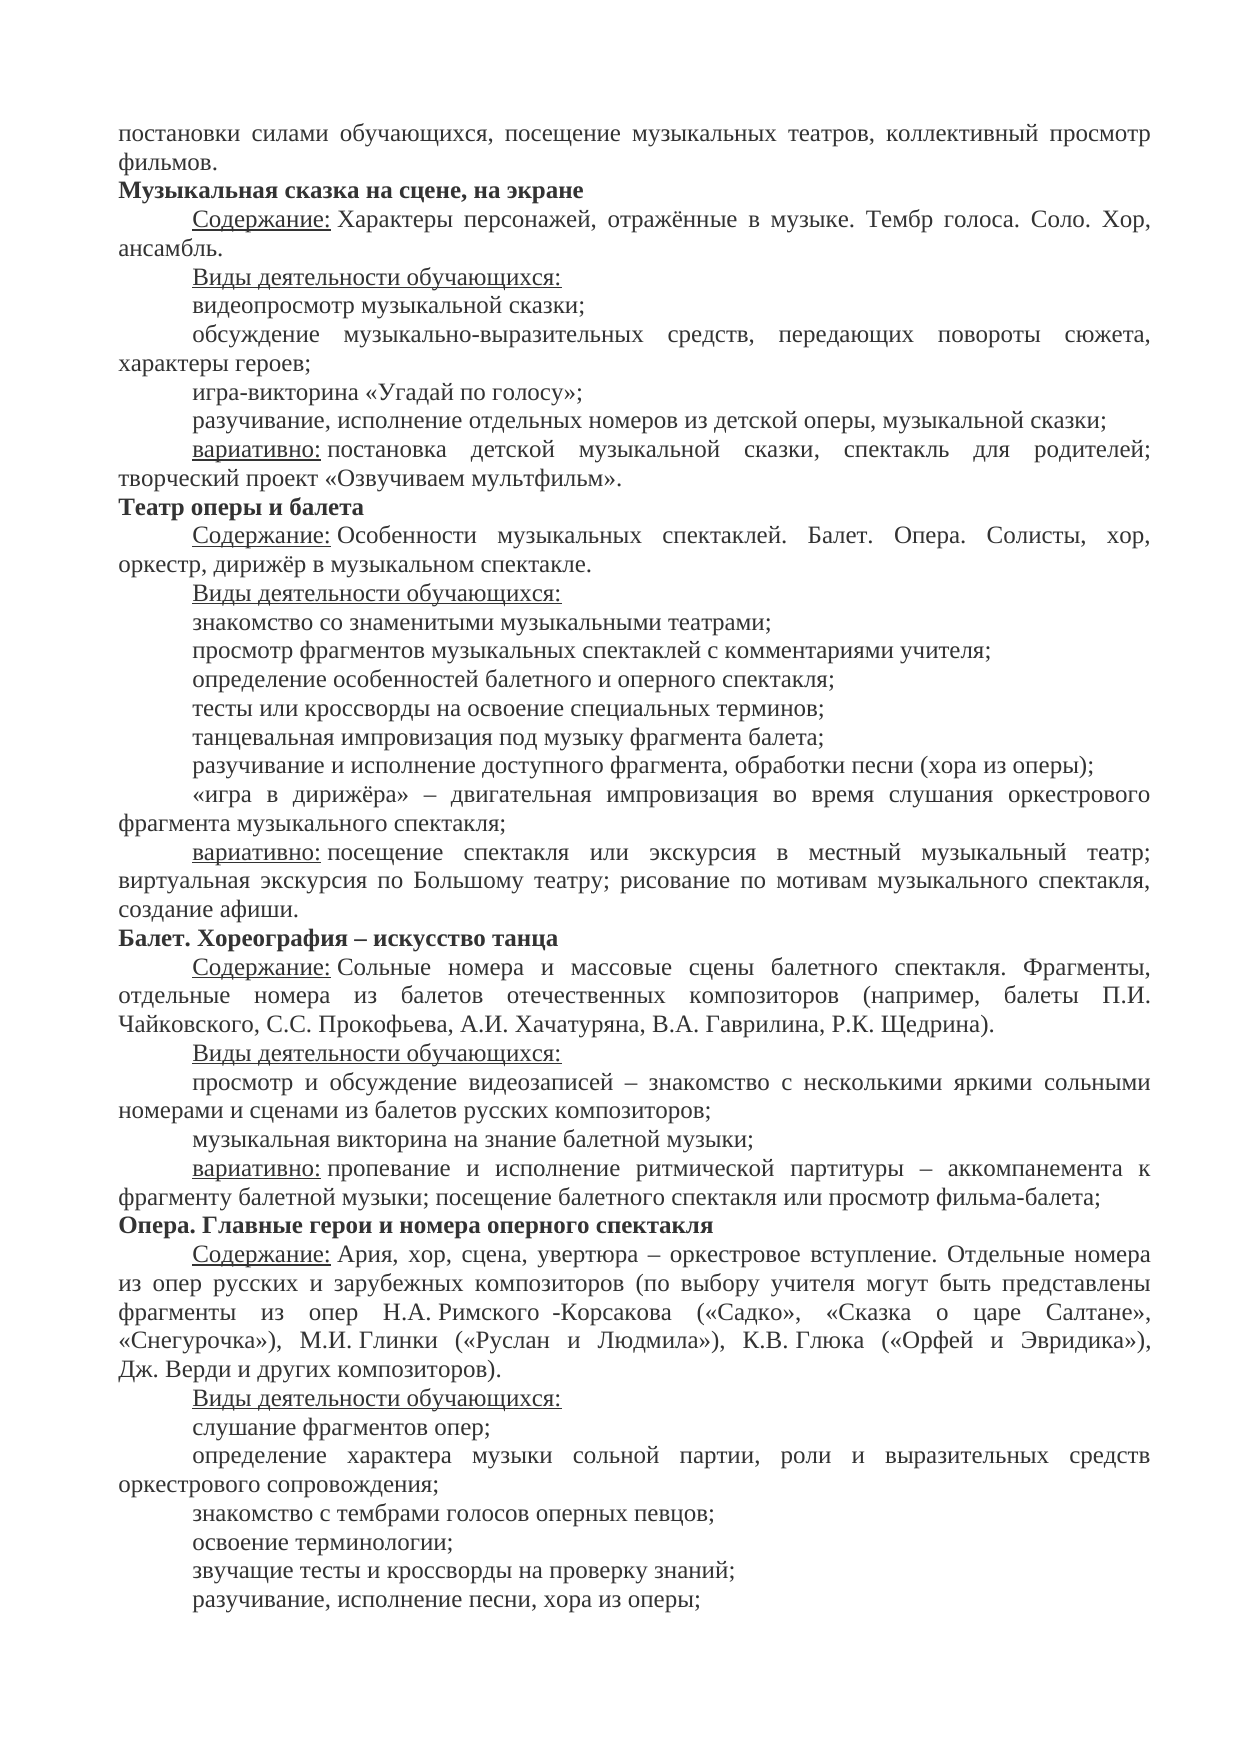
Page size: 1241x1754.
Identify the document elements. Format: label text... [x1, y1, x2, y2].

text «игра в дирижёра» – двигательная импровизация во время слушания оркестрового фрагмента музыкального спектакля; [118, 779, 1152, 837]
text видеопросмотр музыкальной сказки; [118, 291, 1152, 319]
text слушание фрагментов опер; [118, 1412, 1152, 1441]
text Виды деятельности обучающихся: [118, 1383, 1152, 1412]
text танцевальная импровизация под музыку фрагмента балета; [118, 722, 1152, 751]
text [118, 118, 1152, 176]
text музыкальная викторина на знание балетной музыки; [118, 1124, 1152, 1153]
text Балет. Хореография – искусство танца [118, 923, 1152, 952]
text определение характера музыки сольной партии, роли и выразительных средств оркестрового сопровождения; [118, 1441, 1152, 1498]
text определение особенностей балетного и оперного спектакля; [118, 664, 1152, 693]
text Виды деятельности обучающихся: [118, 1038, 1152, 1067]
text знакомство с тембрами голосов оперных певцов; [118, 1498, 1152, 1527]
text вариативно: постановка детской музыкальной сказки, спектакль для родителей; творческий проект «Озвучиваем мультфильм». [118, 434, 1152, 492]
text Виды деятельности обучающихся: [118, 262, 1152, 291]
text Содержание: Особенности музыкальных спектаклей. Балет. Опера. Солисты, хор, оркестр, дирижёр в музыкальном спектакле. [118, 521, 1152, 578]
text просмотр и обсуждение видеозаписей – знакомство с несколькими яркими сольными номерами и сценами из балетов русских композиторов; [118, 1067, 1152, 1124]
text обсуждение музыкально-выразительных средств, передающих повороты сюжета, характеры героев; [118, 319, 1152, 377]
text вариативно: пропевание и исполнение ритмической партитуры – аккомпанемента к фрагменту балетной музыки; посещение балетного спектакля или просмотр фильма-балета; [118, 1153, 1152, 1211]
text игра-викторина «Угадай по голосу»; [118, 377, 1152, 406]
text Содержание: Характеры персонажей, отражённые в музыке. Тембр голоса. Соло. Хор, ансамбль. [118, 204, 1152, 262]
text разучивание, исполнение отдельных номеров из детской оперы, музыкальной сказки; [118, 406, 1152, 434]
text знакомство со знаменитыми музыкальными театрами; [118, 607, 1152, 636]
text звучащие тесты и кроссворды на проверку знаний; [118, 1556, 1152, 1584]
text тесты или кроссворды на освоение специальных терминов; [118, 693, 1152, 722]
text освоение терминологии; [118, 1527, 1152, 1556]
text Театр оперы и балета [118, 492, 1152, 521]
text Музыкальная сказка на сцене, на экране [118, 176, 1152, 204]
text разучивание и исполнение доступного фрагмента, обработки песни (хора из оперы); [118, 751, 1152, 779]
text вариативно: посещение спектакля или экскурсия в местный музыкальный театр; виртуальная экскурсия по Большому театру; рисование по мотивам музыкального спектакля, создание афиши. [118, 837, 1152, 923]
text разучивание, исполнение песни, хора из оперы; [118, 1584, 1152, 1613]
text Опера. Главные герои и номера оперного спектакля [118, 1211, 1152, 1239]
text просмотр фрагментов музыкальных спектаклей с комментариями учителя; [118, 636, 1152, 664]
text Содержание: Ария, хор, сцена, увертюра – оркестровое вступление. Отдельные номера из опер русских и зарубежных композиторов (по выбору учителя могут быть представлены фрагменты из опер Н.А. Римского -Корсакова («Садко», «Сказка о царе Салтане», «Снегурочка»), М.И. Глинки («Руслан и Людмила»), К.В. Глюка («Орфей и Эвридика»), Дж. Верди и других композиторов). [118, 1239, 1152, 1383]
text Содержание: Сольные номера и массовые сцены балетного спектакля. Фрагменты, отдельные номера из балетов отечественных композиторов (например, балеты П.И. Чайковского, С.С. Прокофьева, А.И. Хачатуряна, В.А. Гаврилина, Р.К. Щедрина). [118, 952, 1152, 1038]
text Виды деятельности обучающихся: [118, 578, 1152, 607]
